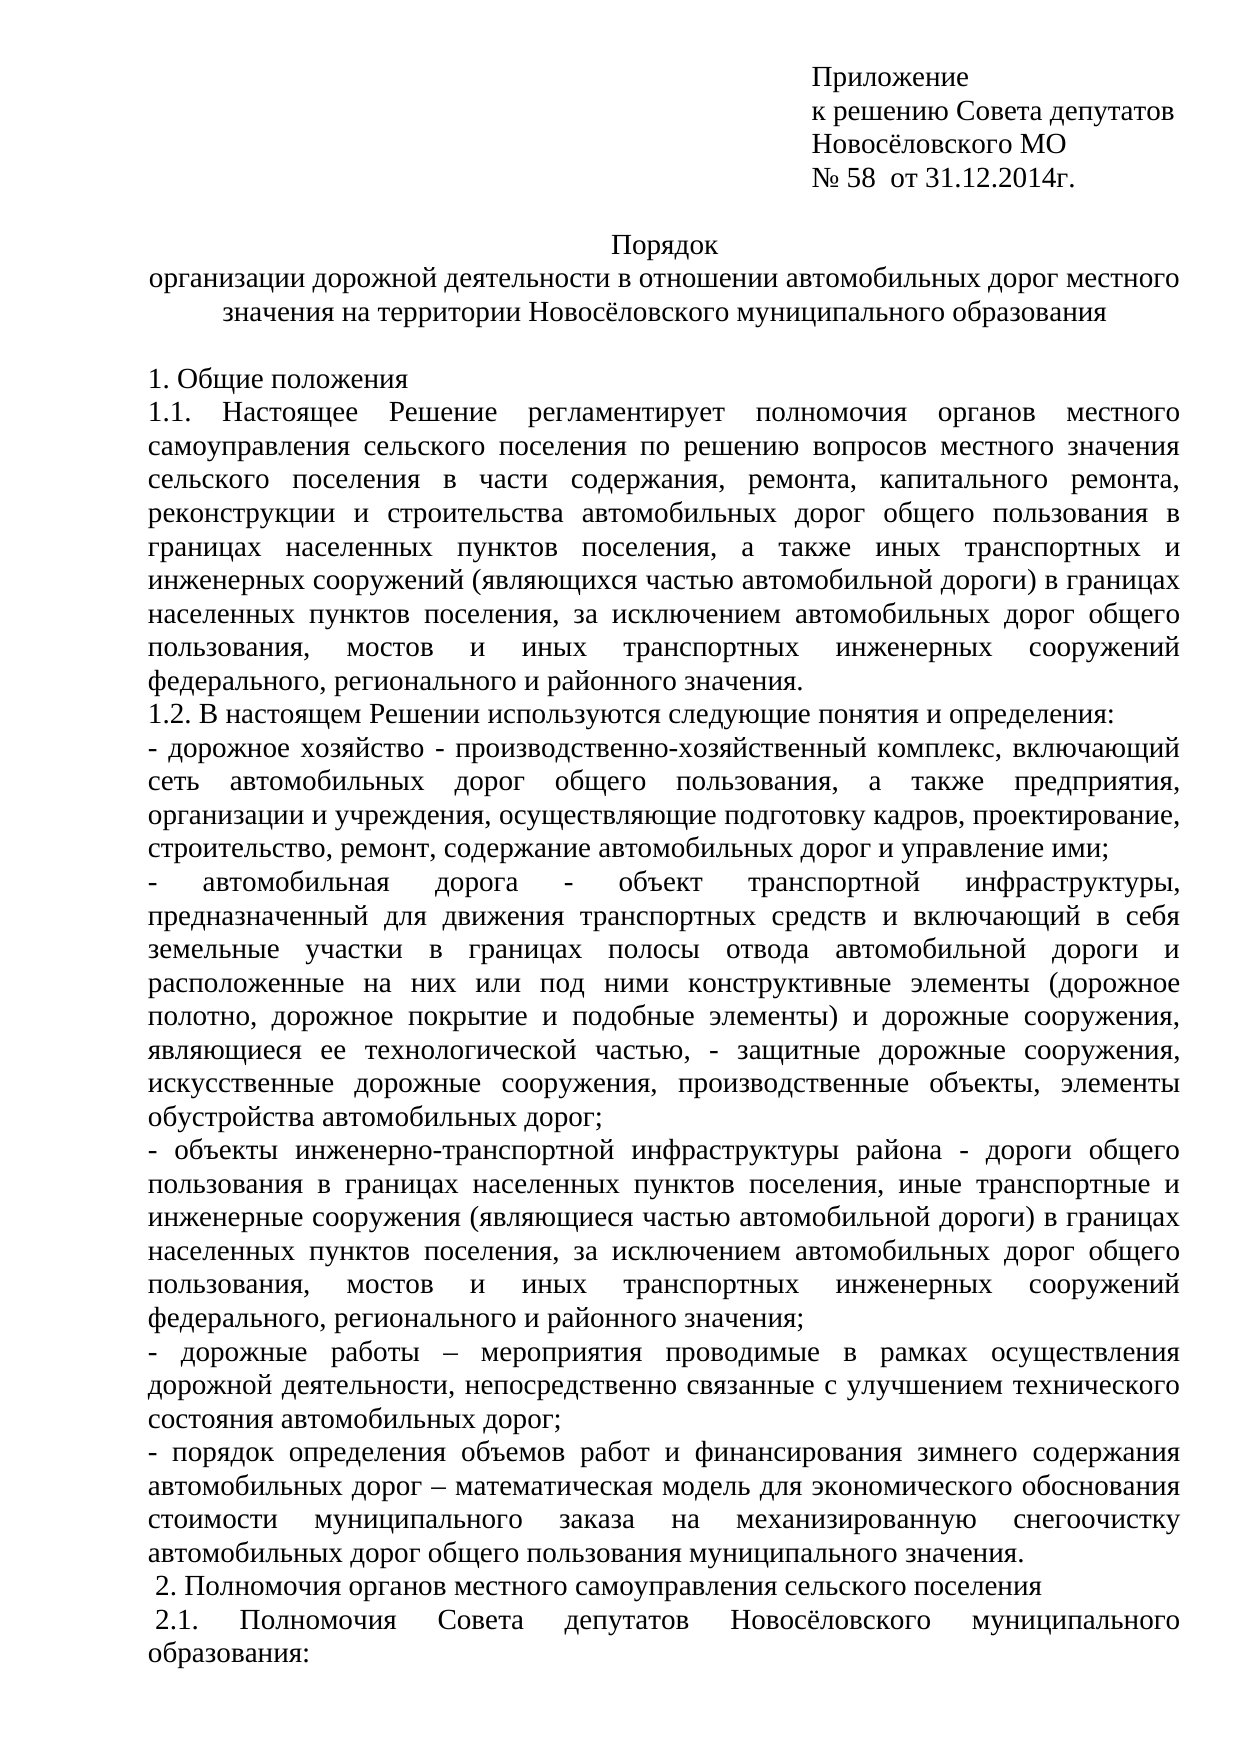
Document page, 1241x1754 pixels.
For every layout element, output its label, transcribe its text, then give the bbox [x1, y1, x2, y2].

text 1.1. Настоящее Решение регламентирует полномочия органов местного самоуправления сельского поселения по решению вопросов местного значения сельского поселения в части содержания, ремонта, капитального ремонта, реконструкции и строительства автомобильных дорог общего пользования в границах населенных пунктов поселения, а также иных транспортных и инженерных сооружений (являющихся частью автомобильной дороги) в границах населенных пунктов поселения, за исключением автомобильных дорог общего пользования, мостов и иных транспортных инженерных сооружений федерального, регионального и районного значения. [148, 394, 1181, 696]
text Порядок [148, 227, 1181, 260]
text - объекты инженерно-транспортной инфраструктуры района - дороги общего пользования в границах населенных пунктов поселения, иные транспортные и инженерные сооружения (являющиеся частью автомобильной дороги) в границах населенных пунктов поселения, за исключением автомобильных дорог общего пользования, мостов и иных транспортных инженерных сооружений федерального, регионального и районного значения; [148, 1132, 1181, 1334]
text - порядок определения объемов работ и финансирования зимнего содержания автомобильных дорог – математическая модель для экономического обоснования стоимости муниципального заказа на механизированную снегоочистку автомобильных дорог общего пользования муниципального значения. [148, 1434, 1181, 1568]
text - дорожное хозяйство - производственно-хозяйственный комплекс, включающий сеть автомобильных дорог общего пользования, а также предприятия, организации и учреждения, осуществляющие подготовку кадров, проектирование, строительство, ремонт, содержание автомобильных дорог и управление ими; [148, 730, 1181, 864]
text к решению Совета депутатов [148, 93, 1181, 126]
text организации дорожной деятельности в отношении автомобильных дорог местного значения на территории Новосёловского муниципального образования [148, 260, 1181, 327]
text № 58 от 31.12.2014г. [804, 160, 1181, 193]
text 2.1. Полномочия Совета депутатов Новосёловского муниципального образования: [148, 1602, 1181, 1669]
text 1.2. В настоящем Решении используются следующие понятия и определения: [148, 696, 1181, 730]
text Приложение [738, 59, 1181, 93]
text - дорожные работы – мероприятия проводимые в рамках осуществления дорожной деятельности, непосредственно связанные с улучшением технического состояния автомобильных дорог; [148, 1334, 1181, 1434]
text 1. Общие положения [148, 361, 1181, 394]
text 2. Полномочия органов местного самоуправления сельского поселения [148, 1568, 1181, 1602]
text - автомобильная дорога - объект транспортной инфраструктуры, предназначенный для движения транспортных средств и включающий в себя земельные участки в границах полосы отвода автомобильной дороги и расположенные на них или под ними конструктивные элементы (дорожное полотно, дорожное покрытие и подобные элементы) и дорожные сооружения, являющиеся ее технологической частью, - защитные дорожные сооружения, искусственные дорожные сооружения, производственные объекты, элементы обустройства автомобильных дорог; [148, 864, 1181, 1132]
text Новосёловского МО [148, 126, 1181, 160]
